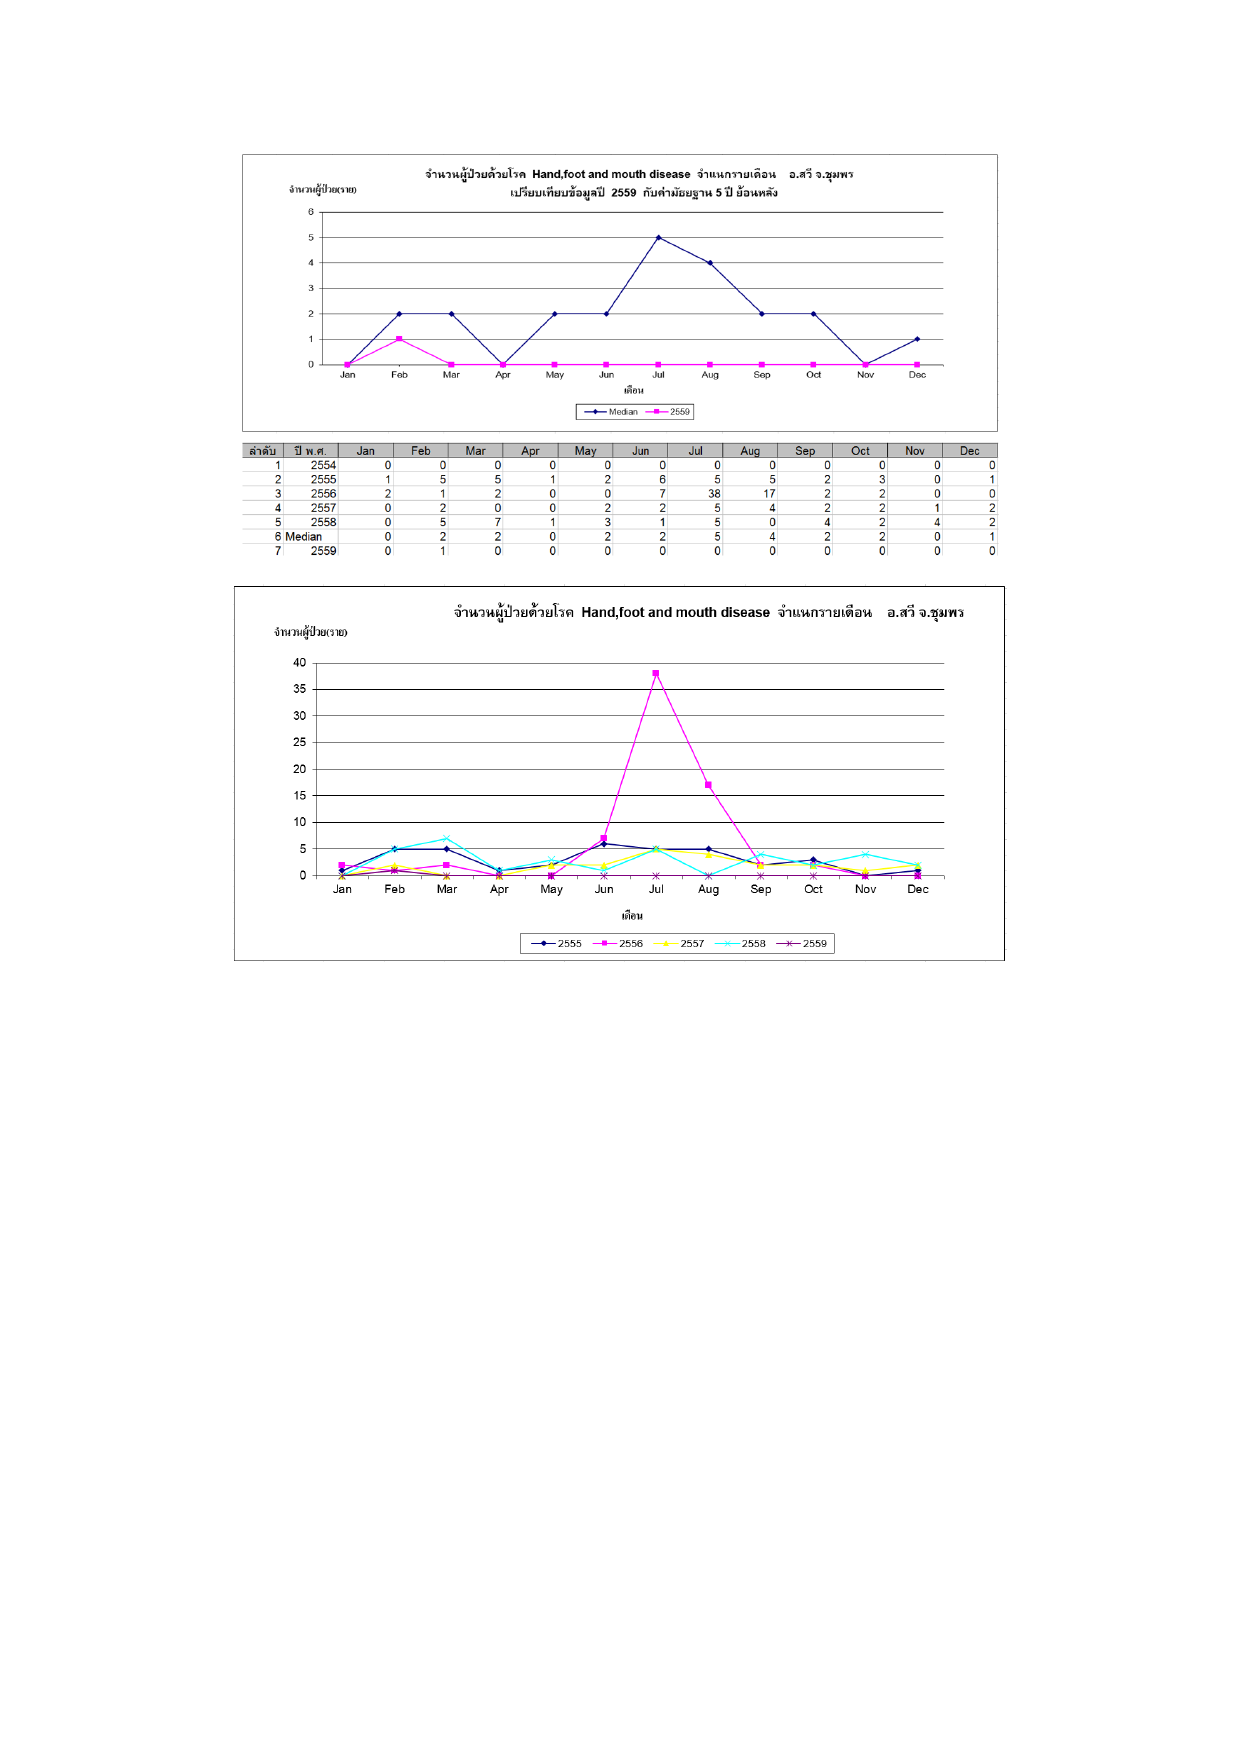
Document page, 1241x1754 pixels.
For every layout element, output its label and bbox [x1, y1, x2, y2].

picture [237, 150, 1003, 566]
picture [233, 584, 1007, 962]
